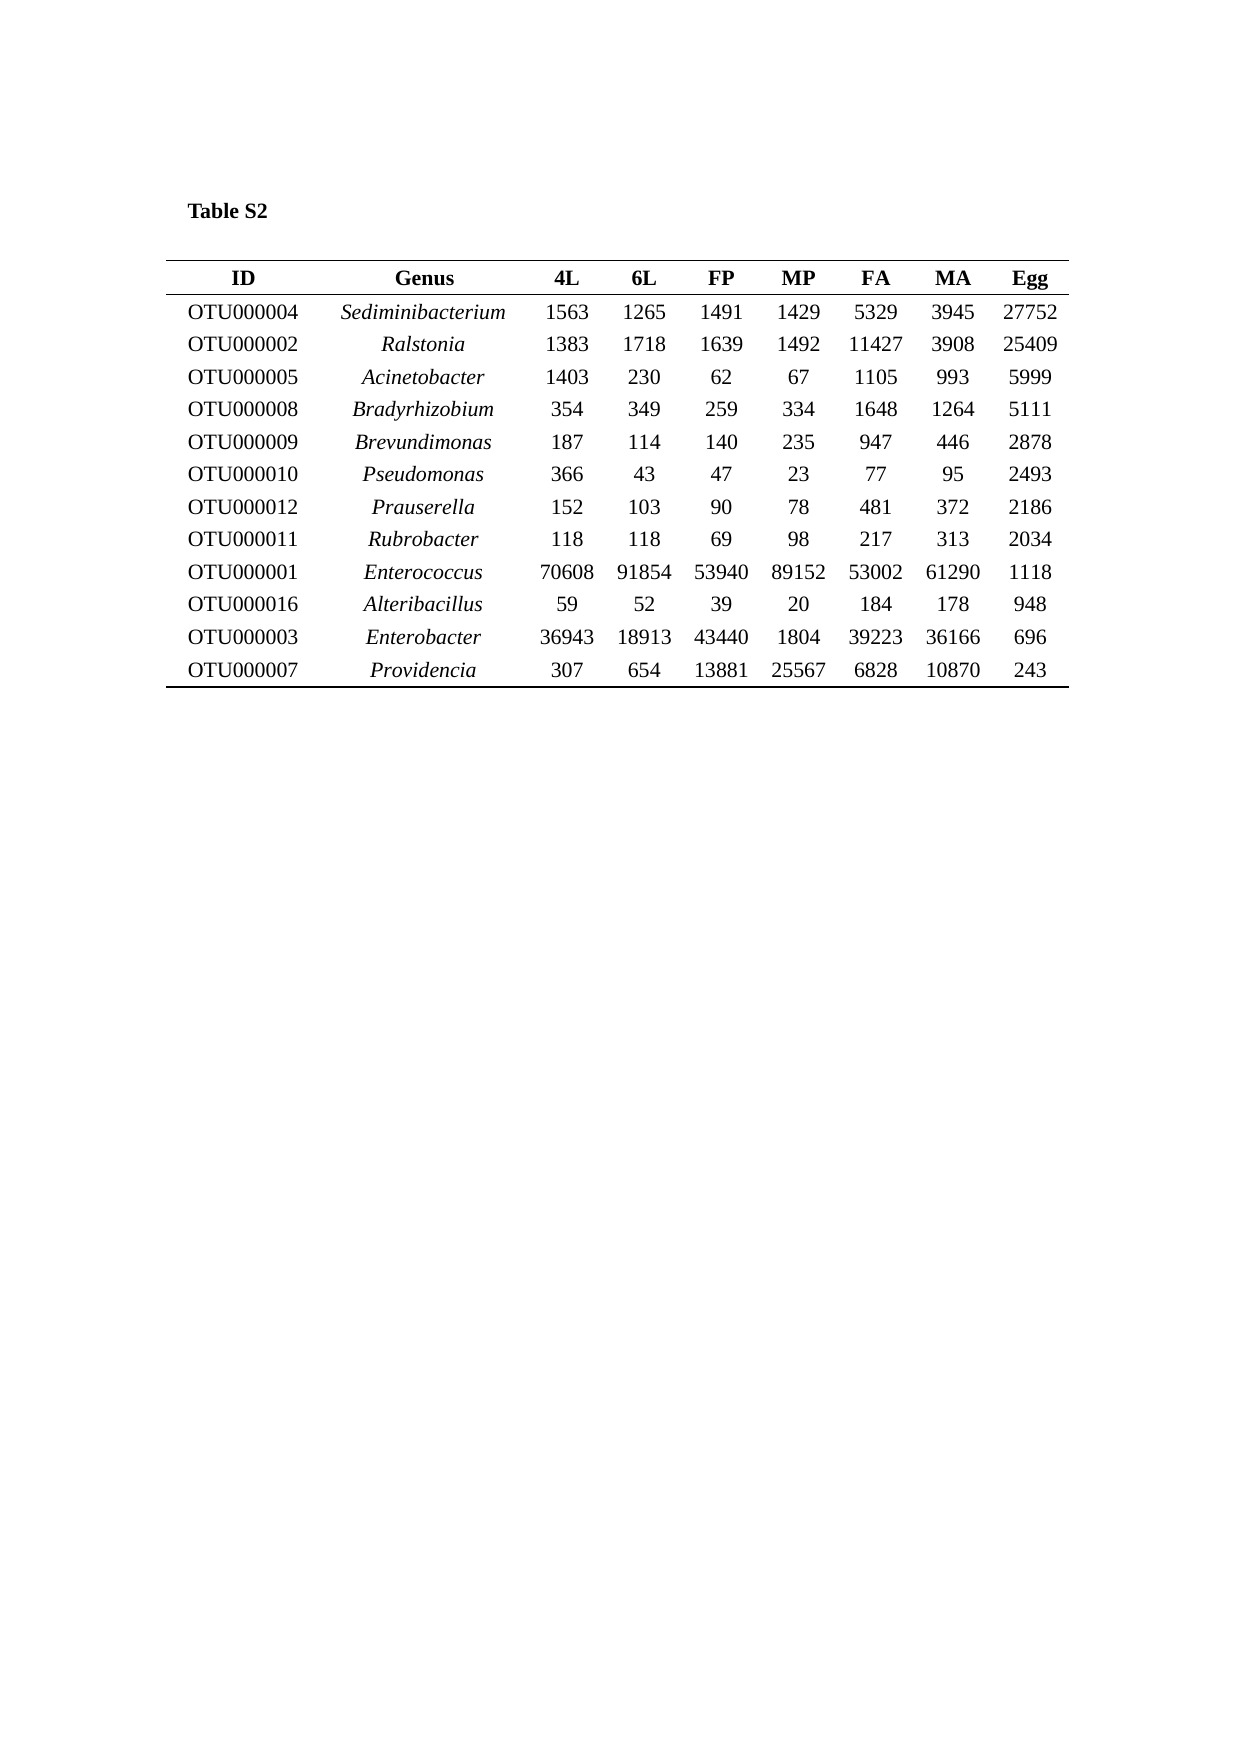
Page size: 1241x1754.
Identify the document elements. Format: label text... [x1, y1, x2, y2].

table_cell OTU000005 [166, 360, 320, 393]
table_cell 313 [914, 523, 991, 555]
table_cell 993 [914, 360, 991, 393]
table_header 4L [528, 261, 606, 293]
table_cell OTU000010 [166, 458, 320, 490]
table_cell Prauserella [320, 490, 528, 523]
table_cell 1804 [760, 620, 837, 653]
table_cell 1639 [683, 328, 760, 360]
table_cell 152 [528, 490, 606, 523]
table_cell 25567 [760, 653, 837, 686]
table_cell 36166 [914, 620, 991, 653]
table_cell 20 [760, 588, 837, 620]
table_cell 354 [528, 393, 606, 425]
table_cell 259 [683, 393, 760, 425]
table_cell 95 [914, 458, 991, 490]
table_header Genus [320, 261, 528, 293]
table_cell OTU000012 [166, 490, 320, 523]
table_cell Enterococcus [320, 555, 528, 588]
table_cell Ralstonia [320, 328, 528, 360]
table_cell 10870 [914, 653, 991, 686]
table_header FA [837, 261, 914, 293]
table_cell 11427 [837, 328, 914, 360]
table_cell 2186 [991, 490, 1069, 523]
table_cell 5111 [991, 393, 1069, 425]
table_header MP [760, 261, 837, 293]
table_cell Bradyrhizobium [320, 393, 528, 425]
table_cell Acinetobacter [320, 360, 528, 393]
table_cell 3945 [914, 295, 991, 328]
table_cell 947 [837, 425, 914, 458]
table_cell OTU000001 [166, 555, 320, 588]
table_cell 91854 [606, 555, 683, 588]
table_cell OTU000008 [166, 393, 320, 425]
table_cell 372 [914, 490, 991, 523]
table_cell 1105 [837, 360, 914, 393]
table_cell 23 [760, 458, 837, 490]
table_cell 61290 [914, 555, 991, 588]
table_cell Rubrobacter [320, 523, 528, 555]
table_cell OTU000002 [166, 328, 320, 360]
table_cell 43 [606, 458, 683, 490]
table_cell 1383 [528, 328, 606, 360]
table_cell 39 [683, 588, 760, 620]
table_cell 217 [837, 523, 914, 555]
table_cell 53940 [683, 555, 760, 588]
table_cell 1718 [606, 328, 683, 360]
table_cell 366 [528, 458, 606, 490]
table_cell OTU000004 [166, 295, 320, 328]
table_header Egg [991, 261, 1069, 293]
table_cell 39223 [837, 620, 914, 653]
table_cell 235 [760, 425, 837, 458]
table_cell 349 [606, 393, 683, 425]
table_header MA [914, 261, 991, 293]
table_cell 446 [914, 425, 991, 458]
table_cell 187 [528, 425, 606, 458]
table_cell Pseudomonas [320, 458, 528, 490]
table_cell 334 [760, 393, 837, 425]
table_cell 77 [837, 458, 914, 490]
table_cell 67 [760, 360, 837, 393]
table_cell 36943 [528, 620, 606, 653]
table_header FP [683, 261, 760, 293]
table_cell 52 [606, 588, 683, 620]
table_cell 25409 [991, 328, 1069, 360]
table_cell Providencia [320, 653, 528, 686]
table_cell 5329 [837, 295, 914, 328]
table_cell 1492 [760, 328, 837, 360]
table_cell 6828 [837, 653, 914, 686]
table_cell 89152 [760, 555, 837, 588]
table_cell 481 [837, 490, 914, 523]
table_header 6L [606, 261, 683, 293]
table_cell 5999 [991, 360, 1069, 393]
table_cell 2493 [991, 458, 1069, 490]
table_cell 118 [528, 523, 606, 555]
table_cell 18913 [606, 620, 683, 653]
table_cell 3908 [914, 328, 991, 360]
table_cell 1265 [606, 295, 683, 328]
table_cell 78 [760, 490, 837, 523]
table_cell 2034 [991, 523, 1069, 555]
table_cell Alteribacillus [320, 588, 528, 620]
table_cell 1264 [914, 393, 991, 425]
table_cell 53002 [837, 555, 914, 588]
table_cell 140 [683, 425, 760, 458]
table_cell OTU000011 [166, 523, 320, 555]
table_cell 27752 [991, 295, 1069, 328]
table_cell Enterobacter [320, 620, 528, 653]
table_cell Sediminibacterium [320, 295, 528, 328]
table_cell 1563 [528, 295, 606, 328]
table_cell 184 [837, 588, 914, 620]
table_cell OTU000016 [166, 588, 320, 620]
table_cell 1648 [837, 393, 914, 425]
table_cell 62 [683, 360, 760, 393]
table_cell 90 [683, 490, 760, 523]
table_header ID [166, 261, 320, 293]
table_cell 1118 [991, 555, 1069, 588]
table_cell 98 [760, 523, 837, 555]
table_cell 47 [683, 458, 760, 490]
table_cell 1491 [683, 295, 760, 328]
table_cell 1403 [528, 360, 606, 393]
table_cell 43440 [683, 620, 760, 653]
table_cell 243 [991, 653, 1069, 686]
table_cell 13881 [683, 653, 760, 686]
table_cell 654 [606, 653, 683, 686]
table_cell OTU000003 [166, 620, 320, 653]
table_cell OTU000007 [166, 653, 320, 686]
table_cell 114 [606, 425, 683, 458]
table_cell 230 [606, 360, 683, 393]
table_cell 178 [914, 588, 991, 620]
table_cell 2878 [991, 425, 1069, 458]
table_cell 118 [606, 523, 683, 555]
table_cell 696 [991, 620, 1069, 653]
table_cell OTU000009 [166, 425, 320, 458]
table_cell 70608 [528, 555, 606, 588]
table_cell Brevundimonas [320, 425, 528, 458]
table_cell 307 [528, 653, 606, 686]
table_cell 69 [683, 523, 760, 555]
table_cell 103 [606, 490, 683, 523]
table_cell 948 [991, 588, 1069, 620]
text Table S2 [187, 194, 1053, 227]
table_cell 59 [528, 588, 606, 620]
table_cell 1429 [760, 295, 837, 328]
